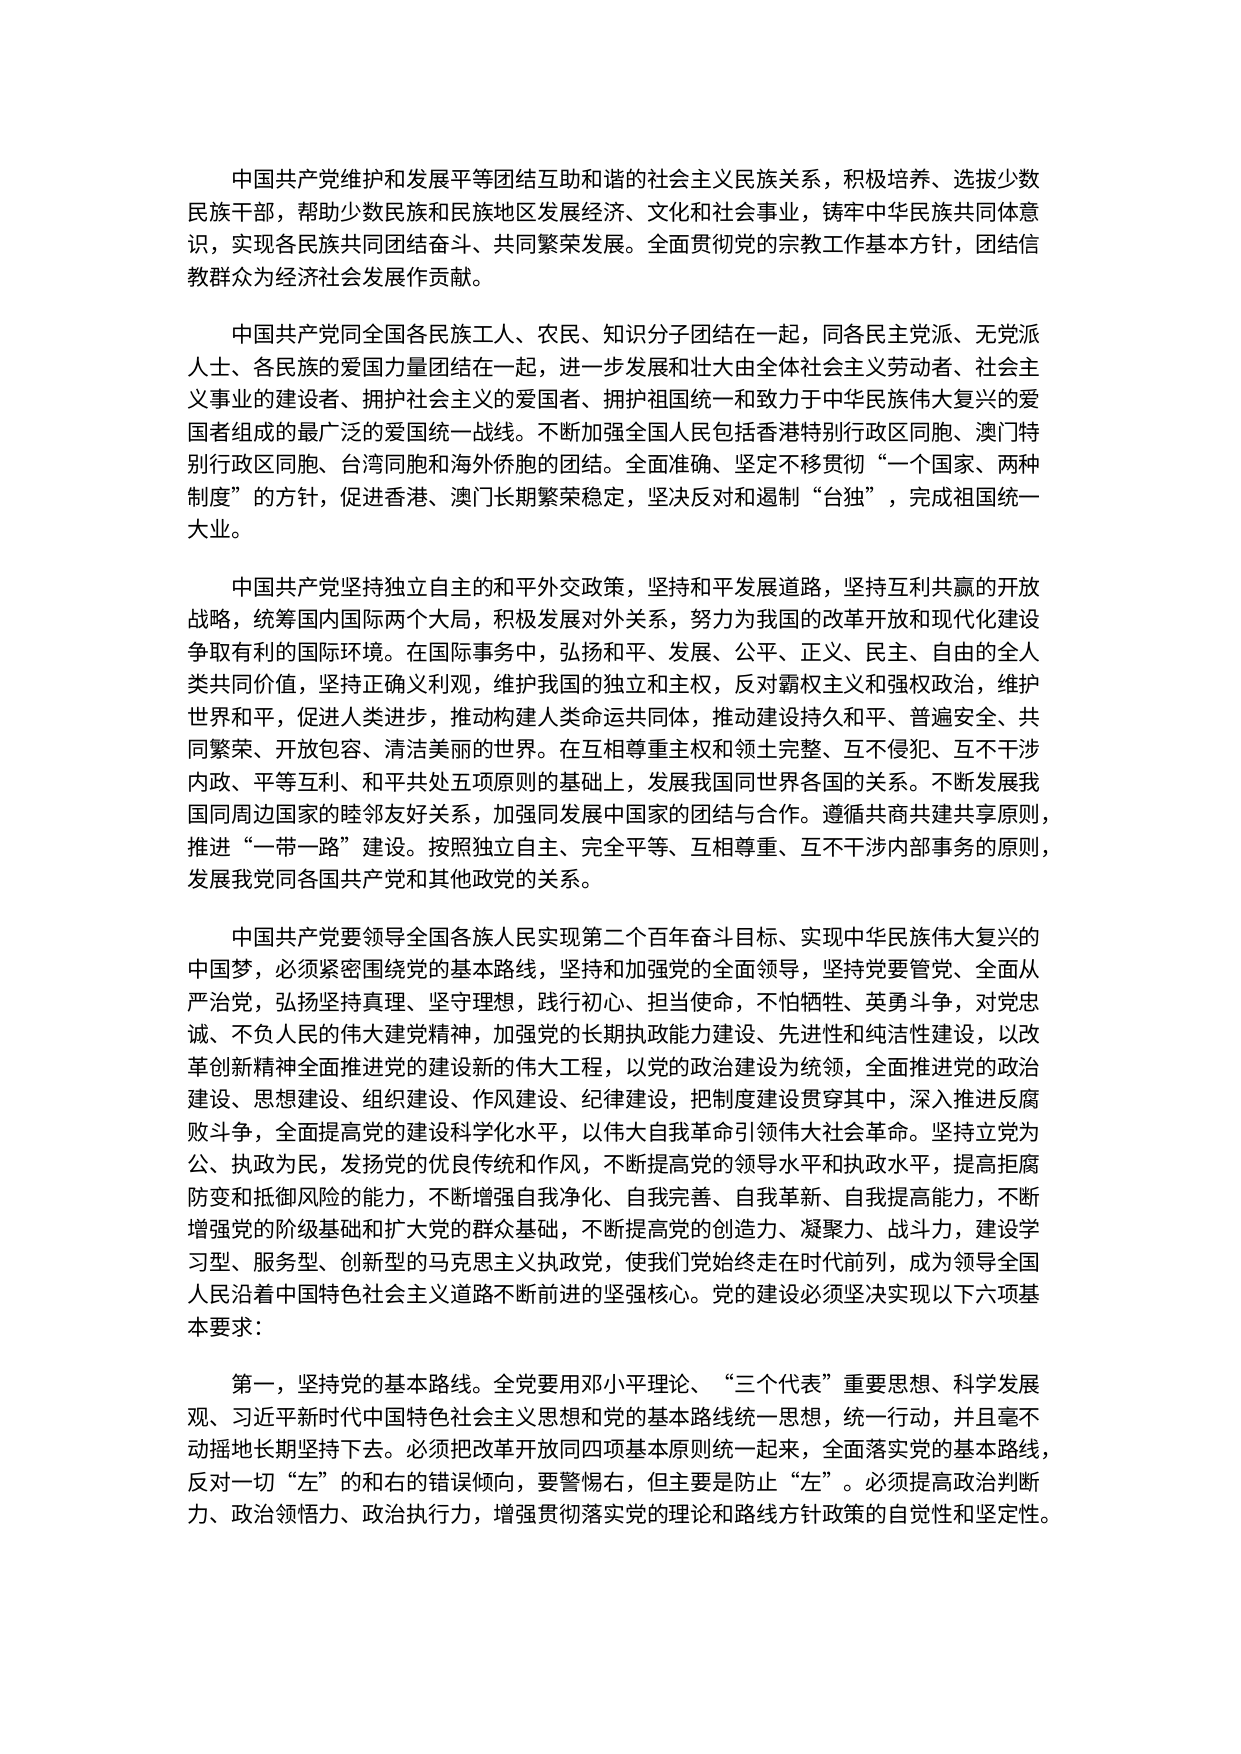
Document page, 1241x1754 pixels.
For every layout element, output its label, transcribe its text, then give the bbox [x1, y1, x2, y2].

text 中国共产党要领导全国各族人民实现第二个百年奋斗目标、实现中华民族伟大复兴的中国梦，必须紧密围绕党的基本路线，坚持和加强党的全面领导，坚持党要管党、全面从严治党，弘扬坚持真理、坚守理想，践行初心、担当使命，不怕牺牲、英勇斗争，对党忠诚、不负人民的伟大建党精神，加强党的长期执政能力建设、先进性和纯洁性建设，以改革创新精神全面推进党的建设新的伟大工程，以党的政治建设为统领，全面推进党的政治建设、思想建设、组织建设、作风建设、纪律建设，把制度建设贯穿其中，深入推进反腐败斗争，全面提高党的建设科学化水平，以伟大自我革命引领伟大社会革命。坚持立党为公、执政为民，发扬党的优良传统和作风，不断提高党的领导水平和执政水平，提高拒腐防变和抵御风险的能力，不断增强自我净化、自我完善、自我革新、自我提高能力，不断增强党的阶级基础和扩大党的群众基础，不断提高党的创造力、凝聚力、战斗力，建设学习型、服务型、创新型的马克思主义执政党，使我们党始终走在时代前列，成为领导全国人民沿着中国特色社会主义道路不断前进的坚强核心。党的建设必须坚决实现以下六项基本要求： [187, 919, 1053, 1342]
text 中国共产党维护和发展平等团结互助和谐的社会主义民族关系，积极培养、选拔少数民族干部，帮助少数民族和民族地区发展经济、文化和社会事业，铸牢中华民族共同体意识，实现各民族共同团结奋斗、共同繁荣发展。全面贯彻党的宗教工作基本方针，团结信教群众为经济社会发展作贡献。 [187, 162, 1053, 292]
text 第一，坚持党的基本路线。全党要用邓小平理论、“三个代表”重要思想、科学发展观、习近平新时代中国特色社会主义思想和党的基本路线统一思想，统一行动，并且毫不动摇地长期坚持下去。必须把改革开放同四项基本原则统一起来，全面落实党的基本路线，反对一切“左”的和右的错误倾向，要警惕右，但主要是防止“左”。必须提高政治判断力、政治领悟力、政治执行力，增强贯彻落实党的理论和路线方针政策的自觉性和坚定性。 [187, 1367, 1053, 1529]
text 中国共产党坚持独立自主的和平外交政策，坚持和平发展道路，坚持互利共赢的开放战略，统筹国内国际两个大局，积极发展对外关系，努力为我国的改革开放和现代化建设争取有利的国际环境。在国际事务中，弘扬和平、发展、公平、正义、民主、自由的全人类共同价值，坚持正确义利观，维护我国的独立和主权，反对霸权主义和强权政治，维护世界和平，促进人类进步，推动构建人类命运共同体，推动建设持久和平、普遍安全、共同繁荣、开放包容、清洁美丽的世界。在互相尊重主权和领土完整、互不侵犯、互不干涉内政、平等互利、和平共处五项原则的基础上，发展我国同世界各国的关系。不断发展我国同周边国家的睦邻友好关系，加强同发展中国家的团结与合作。遵循共商共建共享原则，推进“一带一路”建设。按照独立自主、完全平等、互相尊重、互不干涉内部事务的原则，发展我党同各国共产党和其他政党的关系。 [187, 569, 1053, 894]
text 中国共产党同全国各民族工人、农民、知识分子团结在一起，同各民主党派、无党派人士、各民族的爱国力量团结在一起，进一步发展和壮大由全体社会主义劳动者、社会主义事业的建设者、拥护社会主义的爱国者、拥护祖国统一和致力于中华民族伟大复兴的爱国者组成的最广泛的爱国统一战线。不断加强全国人民包括香港特别行政区同胞、澳门特别行政区同胞、台湾同胞和海外侨胞的团结。全面准确、坚定不移贯彻“一个国家、两种制度”的方针，促进香港、澳门长期繁荣稳定，坚决反对和遏制“台独”，完成祖国统一大业。 [187, 317, 1053, 544]
